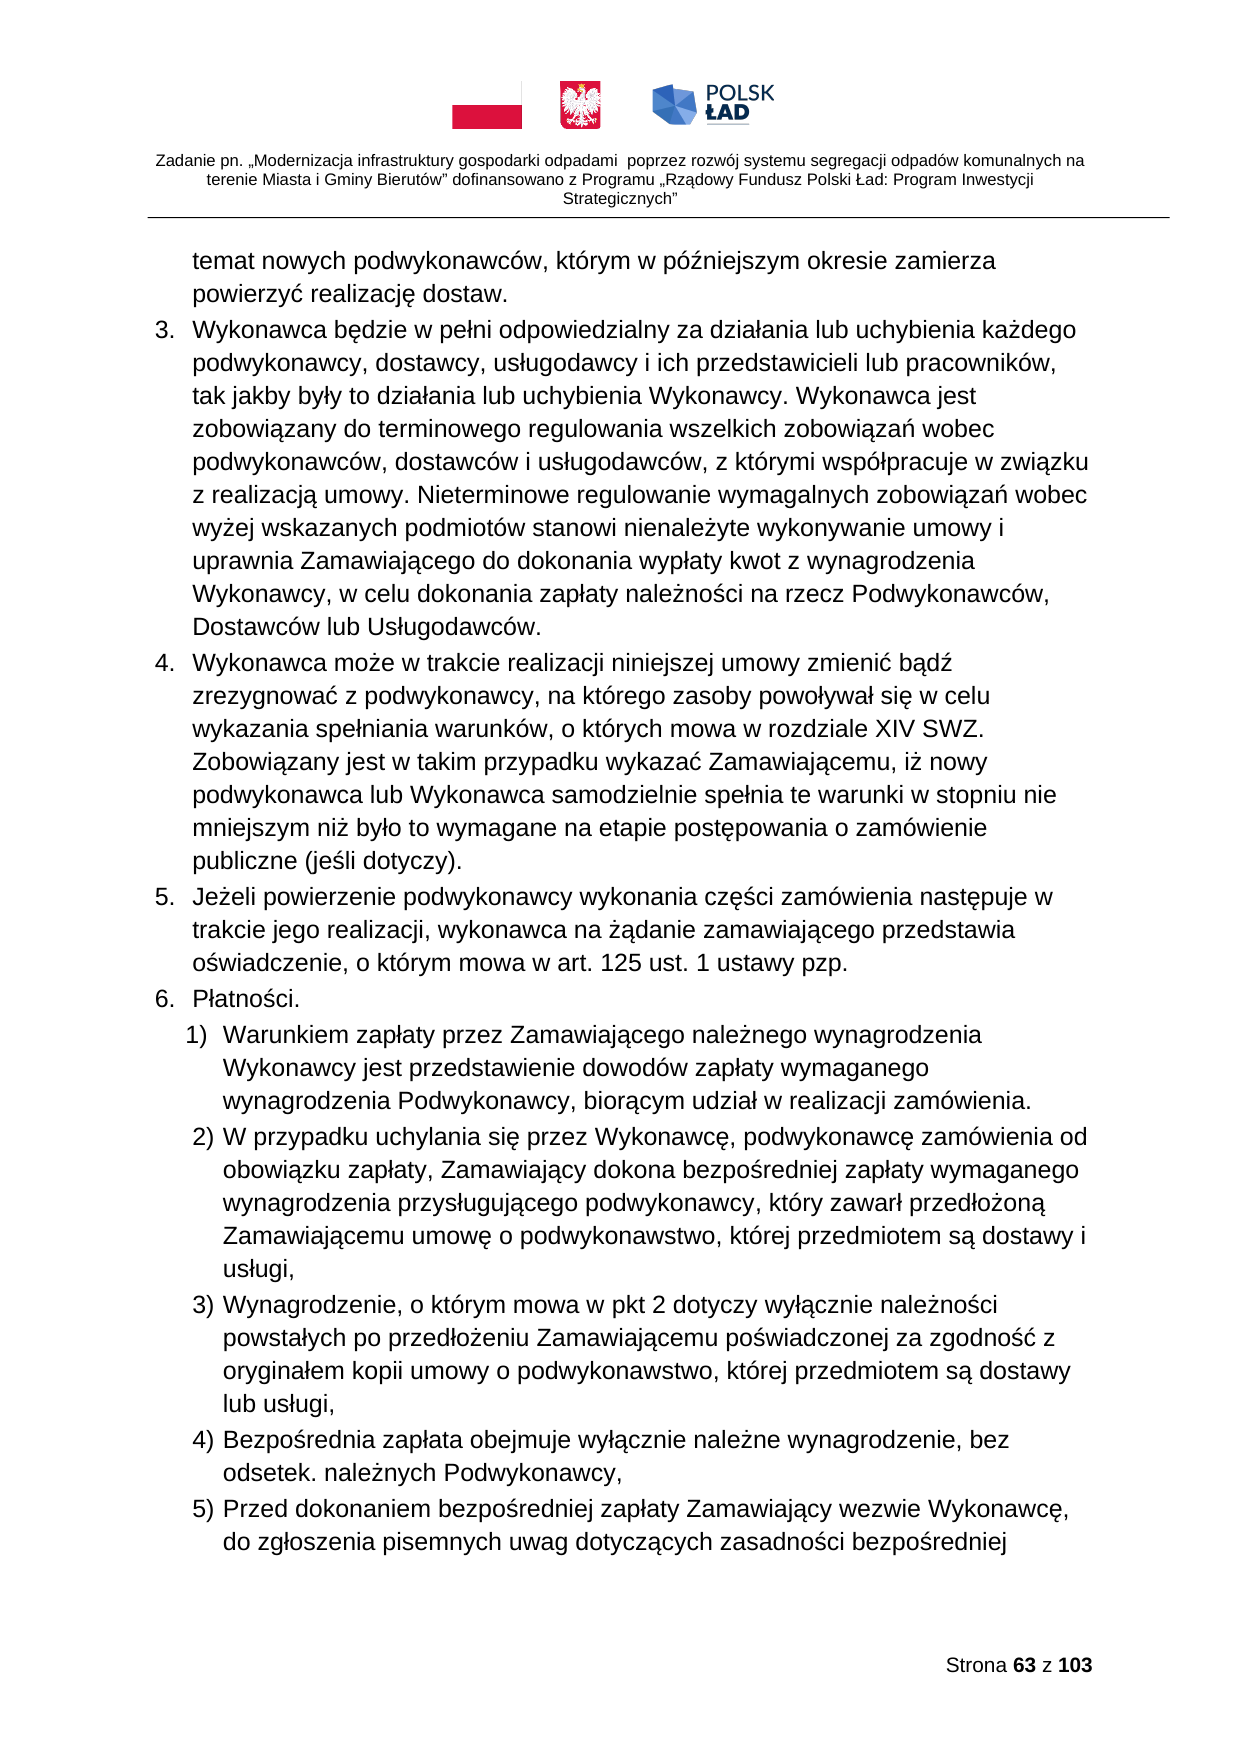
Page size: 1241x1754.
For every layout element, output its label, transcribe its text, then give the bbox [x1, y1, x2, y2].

list Warunkiem zapłaty przez Zamawiającego należnego wynagrodzenia Wykonawcy jest przedstawienie dowodów zapłaty wymaganego wynagrodzenia Podwykonawcy, biorącym udział w realizacji zamówienia. [185, 1020, 1093, 1115]
picture [450, 81, 600, 129]
list Jeżeli powierzenie podwykonawcy wykonania części zamówienia następuje w trakcie jego realizacji, wykonawca na żądanie zamawiającego przedstawia oświadczenie, o którym mowa w art. 125 ust. 1 ustawy pzp. [154, 882, 1093, 977]
list Płatności. [154, 984, 1093, 1013]
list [192, 1493, 1093, 1555]
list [154, 246, 1093, 308]
list Wykonawca może w trakcie realizacji niniejszej umowy zmienić bądź zrezygnować z podwykonawcy, na którego zasoby powoływał się w celu wykazania spełniania warunków, o których mowa w rozdziale XIV SWZ. Zobowiązany jest w takim przypadku wykazać Zamawiającemu, iż nowy podwykonawca lub Wykonawca samodzielnie spełnia te warunki w stopniu nie mniejszym niż było to wymagane na etapie postępowania o zamówienie publiczne (jeśli dotyczy). [154, 648, 1093, 875]
list W przypadku uchylania się przez Wykonawcę, podwykonawcę zamówienia od obowiązku zapłaty, Zamawiający dokona bezpośredniej zapłaty wymaganego wynagrodzenia przysługującego podwykonawcy, który zawarł przedłożoną Zamawiającemu umowę o podwykonawstwo, której przedmiotem są dostawy i usługi, [192, 1122, 1093, 1283]
list Wykonawca będzie w pełni odpowiedzialny za działania lub uchybienia każdego podwykonawcy, dostawcy, usługodawcy i ich przedstawicieli lub pracowników, tak jakby były to działania lub uchybienia Wykonawcy. Wykonawca jest zobowiązany do terminowego regulowania wszelkich zobowiązań wobec podwykonawców, dostawców i usługodawców, z którymi współpracuje w związku z realizacją umowy. Nieterminowe regulowanie wymagalnych zobowiązań wobec wyżej wskazanych podmiotów stanowi nienależyte wykonywanie umowy i uprawnia Zamawiającego do dokonania wypłaty kwot z wynagrodzenia Wykonawcy, w celu dokonania zapłaty należności na rzecz Podwykonawców, Dostawców lub Usługodawców. [154, 315, 1093, 641]
list Wynagrodzenie, o którym mowa w pkt 2 dotyczy wyłącznie należności powstałych po przedłożeniu Zamawiającemu poświadczonej za zgodność z oryginałem kopii umowy o podwykonawstwo, której przedmiotem są dostawy lub usługi, [192, 1290, 1093, 1418]
picture [652, 84, 774, 125]
list Bezpośrednia zapłata obejmuje wyłącznie należne wynagrodzenie, bez odsetek. należnych Podwykonawcy, [192, 1425, 1093, 1486]
